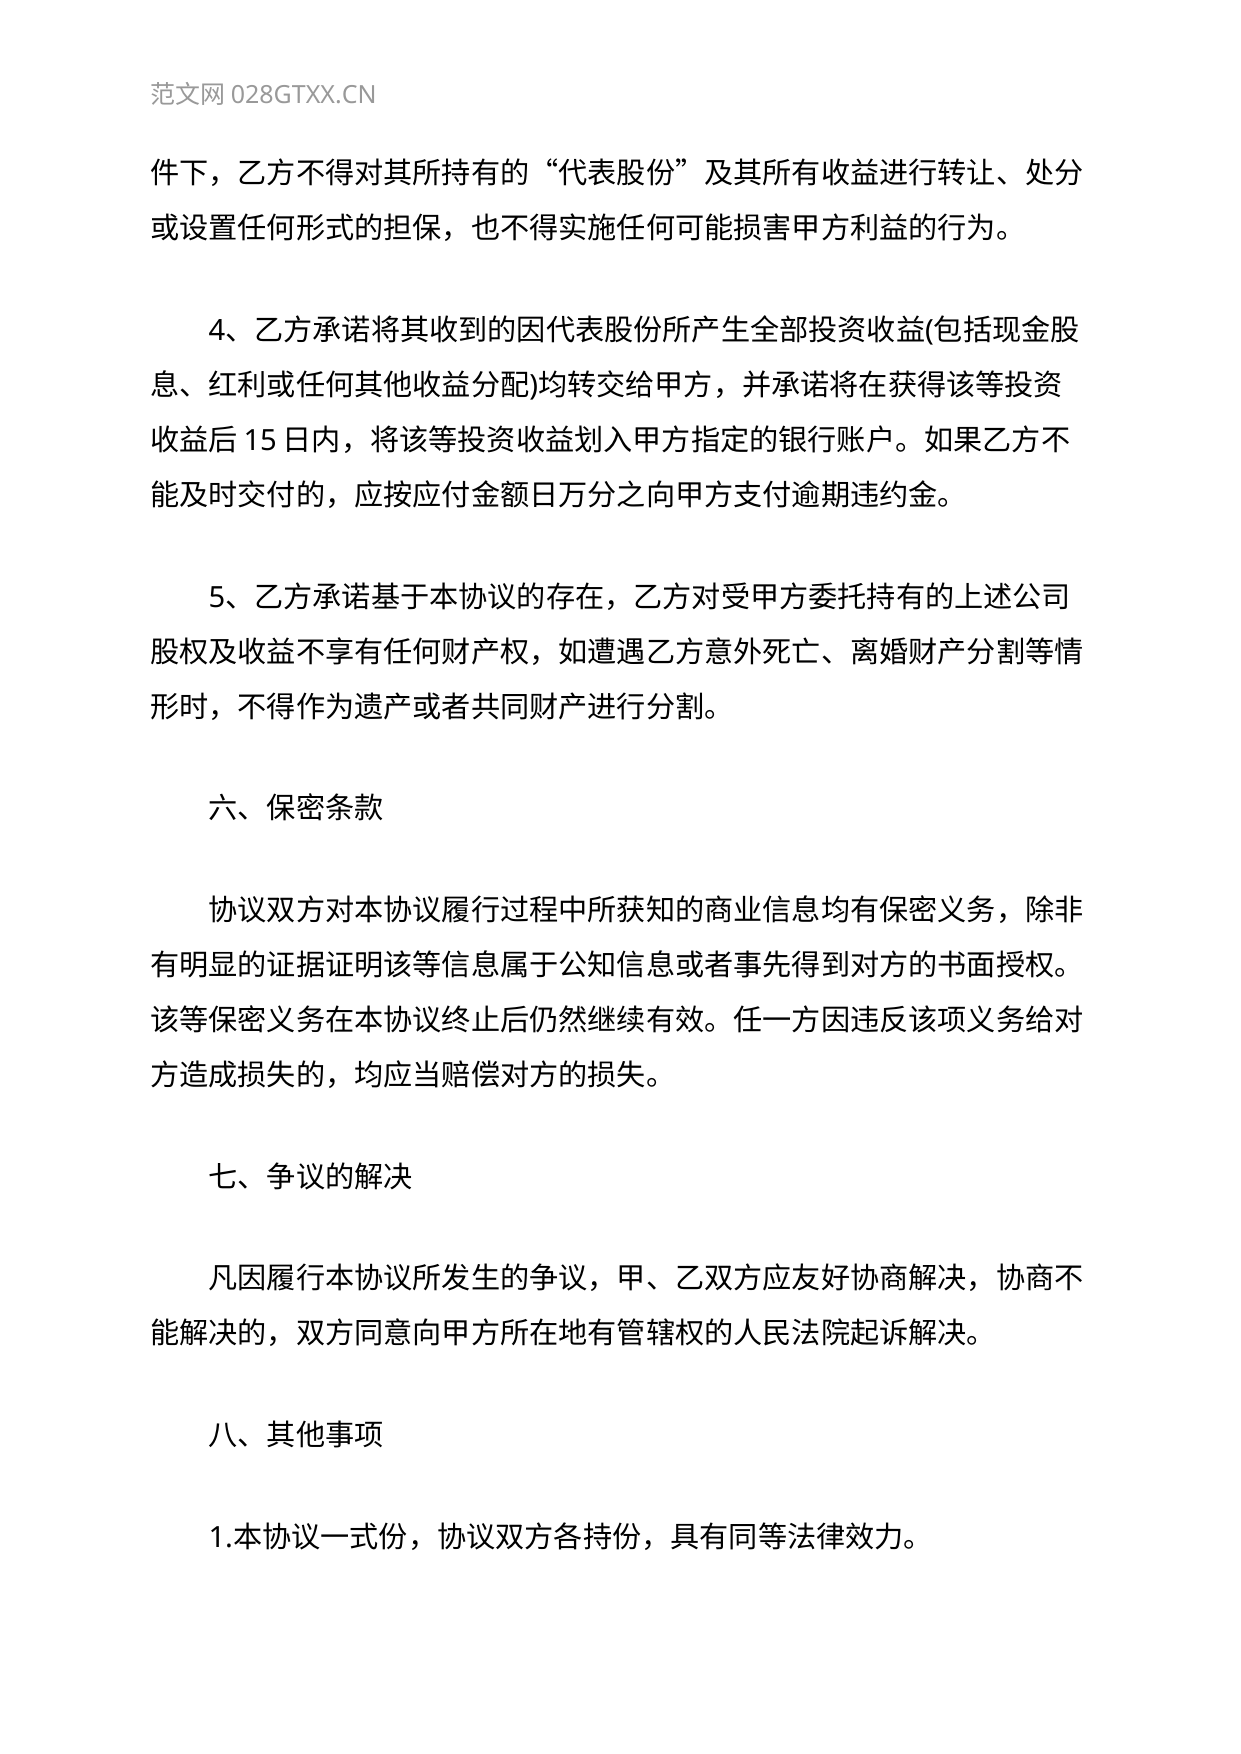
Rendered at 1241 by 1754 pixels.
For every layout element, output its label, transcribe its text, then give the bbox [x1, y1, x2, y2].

text 4、乙方承诺将其收到的因代表股份所产生全部投资收益(包括现金股息、红利或任何其他收益分配)均转交给甲方，并承诺将在获得该等投资收益后15日内，将该等投资收益划入甲方指定的银行账户。如果乙方不能及时交付的，应按应付金额日万分之向甲方支付逾期违约金。 [150, 307, 1090, 514]
text 凡因履行本协议所发生的争议，甲、乙双方应友好协商解决，协商不能解决的，双方同意向甲方所在地有管辖权的人民法院起诉解决。 [150, 1255, 1090, 1352]
text 八、其他事项 [150, 1412, 1090, 1454]
text 1.本协议一式份，协议双方各持份，具有同等法律效力。 [150, 1513, 1090, 1556]
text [150, 150, 1090, 247]
text 协议双方对本协议履行过程中所获知的商业信息均有保密义务，除非有明显的证据证明该等信息属于公知信息或者事先得到对方的书面授权。该等保密义务在本协议终止后仍然继续有效。任一方因违反该项义务给对方造成损失的，均应当赔偿对方的损失。 [150, 887, 1090, 1094]
text 5、乙方承诺基于本协议的存在，乙方对受甲方委托持有的上述公司股权及收益不享有任何财产权，如遭遇乙方意外死亡、离婚财产分割等情形时，不得作为遗产或者共同财产进行分割。 [150, 573, 1090, 726]
text 六、保密条款 [150, 785, 1090, 827]
text 七、争议的解决 [150, 1153, 1090, 1196]
